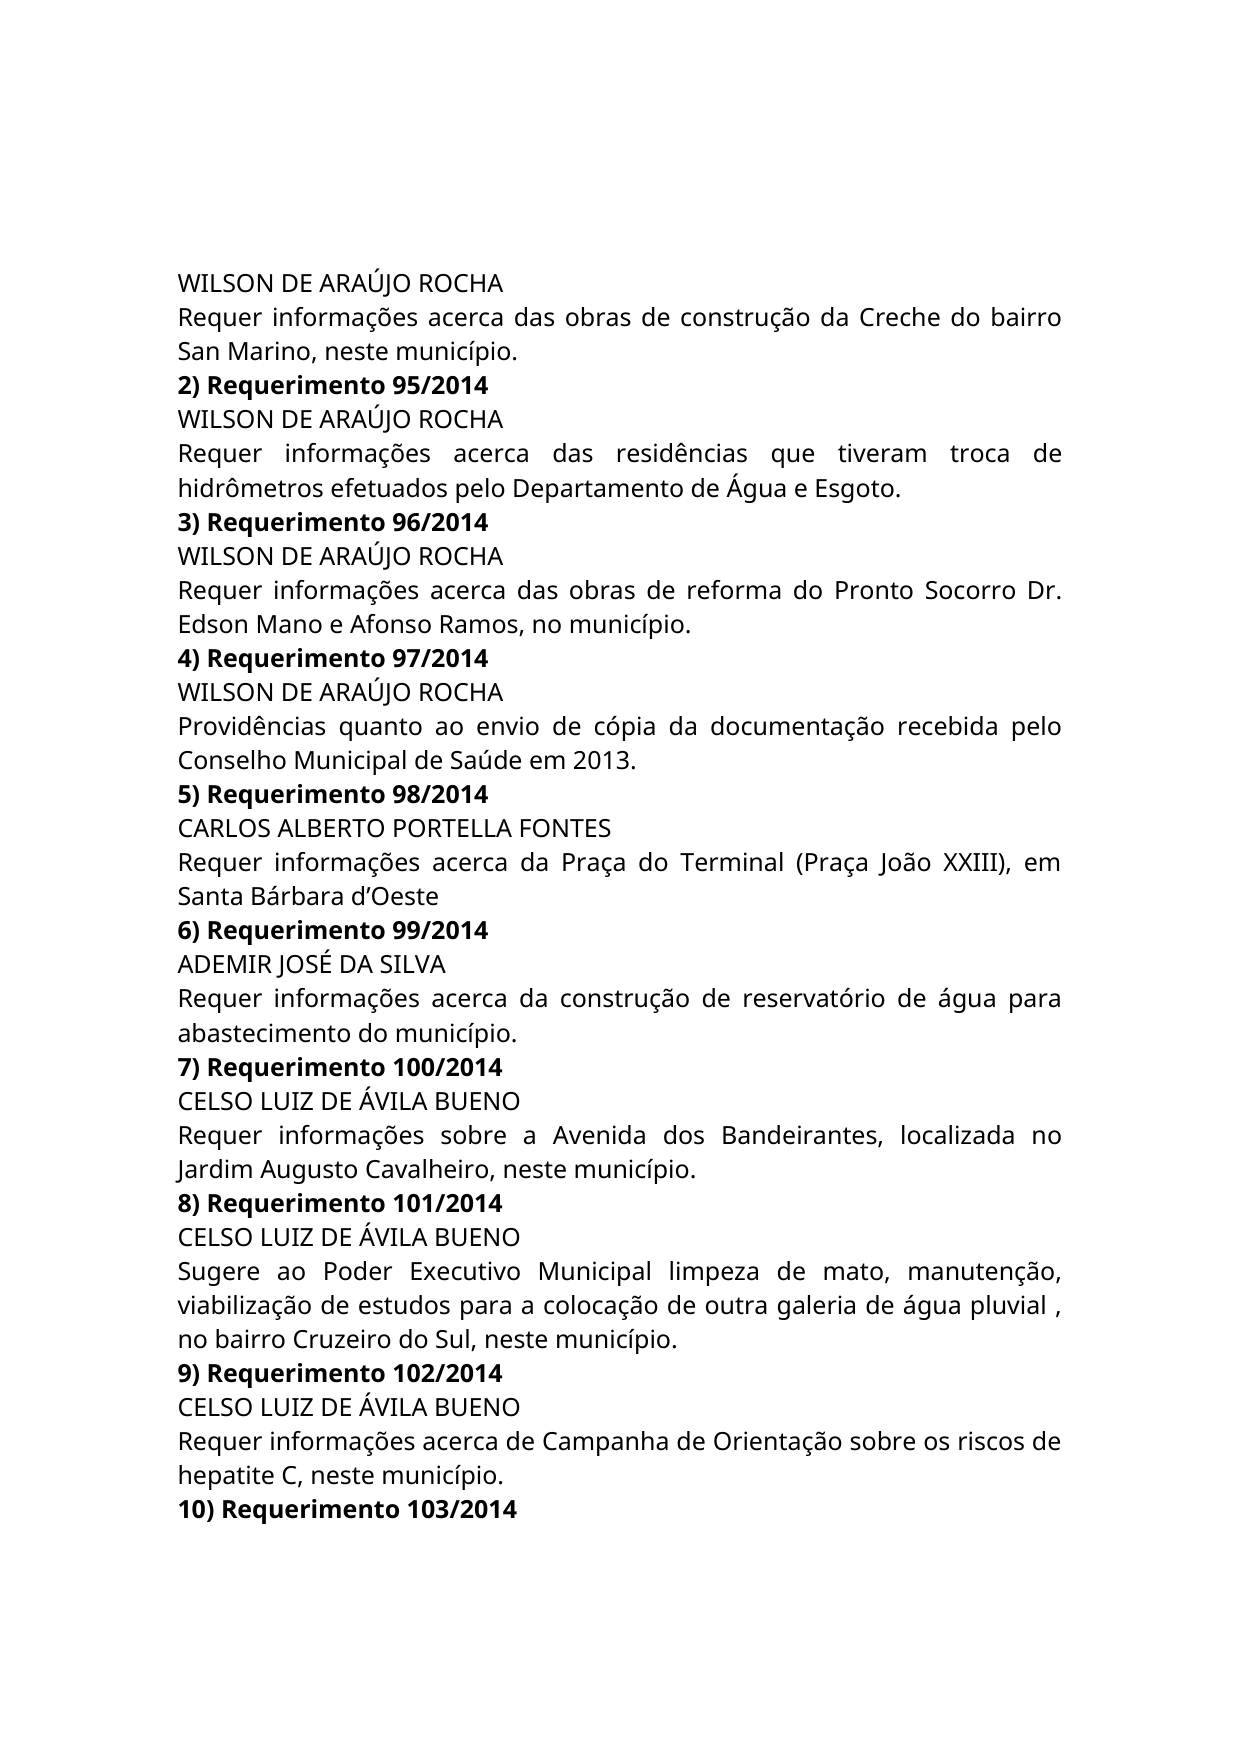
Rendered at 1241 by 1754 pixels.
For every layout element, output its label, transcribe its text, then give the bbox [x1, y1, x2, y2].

text WILSON DE ARAÚJO ROCHA [177, 674, 1063, 709]
text Requer informações acerca de Campanha de Orientação sobre os riscos de hepatite C, neste município. [177, 1424, 1063, 1492]
text 9) Requerimento 102/2014 [177, 1356, 1063, 1390]
text 6) Requerimento 99/2014 [177, 913, 1063, 947]
text CELSO LUIZ DE ÁVILA BUENO [177, 1390, 1063, 1424]
text Requer informações acerca das residências que tiveram troca de hidrômetros efetuados pelo Departamento de Água e Esgoto. [177, 436, 1063, 504]
text WILSON DE ARAÚJO ROCHA [177, 266, 1063, 300]
text 5) Requerimento 98/2014 [177, 777, 1063, 811]
text 10) Requerimento 103/2014 [177, 1492, 1063, 1526]
text 3) Requerimento 96/2014 [177, 504, 1063, 538]
text 4) Requerimento 97/2014 [177, 641, 1063, 674]
text Requer informações acerca da Praça do Terminal (Praça João XXIII), em Santa Bárbara d’Oeste [177, 845, 1063, 913]
text Requer informações sobre a Avenida dos Bandeirantes, localizada no Jardim Augusto Cavalheiro, neste município. [177, 1117, 1063, 1186]
text Sugere ao Poder Executivo Municipal limpeza de mato, manutenção, viabilização de estudos para a colocação de outra galeria de água pluvial , no bairro Cruzeiro do Sul, neste município. [177, 1254, 1063, 1356]
text CARLOS ALBERTO PORTELLA FONTES [177, 811, 1063, 845]
text ADEMIR JOSÉ DA SILVA [177, 947, 1063, 981]
text 2) Requerimento 95/2014 [177, 368, 1063, 402]
text 7) Requerimento 100/2014 [177, 1049, 1063, 1083]
text Requer informações acerca das obras de construção da Creche do bairro San Marino, neste município. [177, 300, 1063, 368]
text WILSON DE ARAÚJO ROCHA [177, 538, 1063, 572]
text CELSO LUIZ DE ÁVILA BUENO [177, 1083, 1063, 1117]
text Requer informações acerca das obras de reforma do Pronto Socorro Dr. Edson Mano e Afonso Ramos, no município. [177, 572, 1063, 641]
text 8) Requerimento 101/2014 [177, 1186, 1063, 1219]
text WILSON DE ARAÚJO ROCHA [177, 402, 1063, 436]
text CELSO LUIZ DE ÁVILA BUENO [177, 1219, 1063, 1254]
text Providências quanto ao envio de cópia da documentação recebida pelo Conselho Municipal de Saúde em 2013. [177, 709, 1063, 777]
text Requer informações acerca da construção de reservatório de água para abastecimento do município. [177, 981, 1063, 1049]
